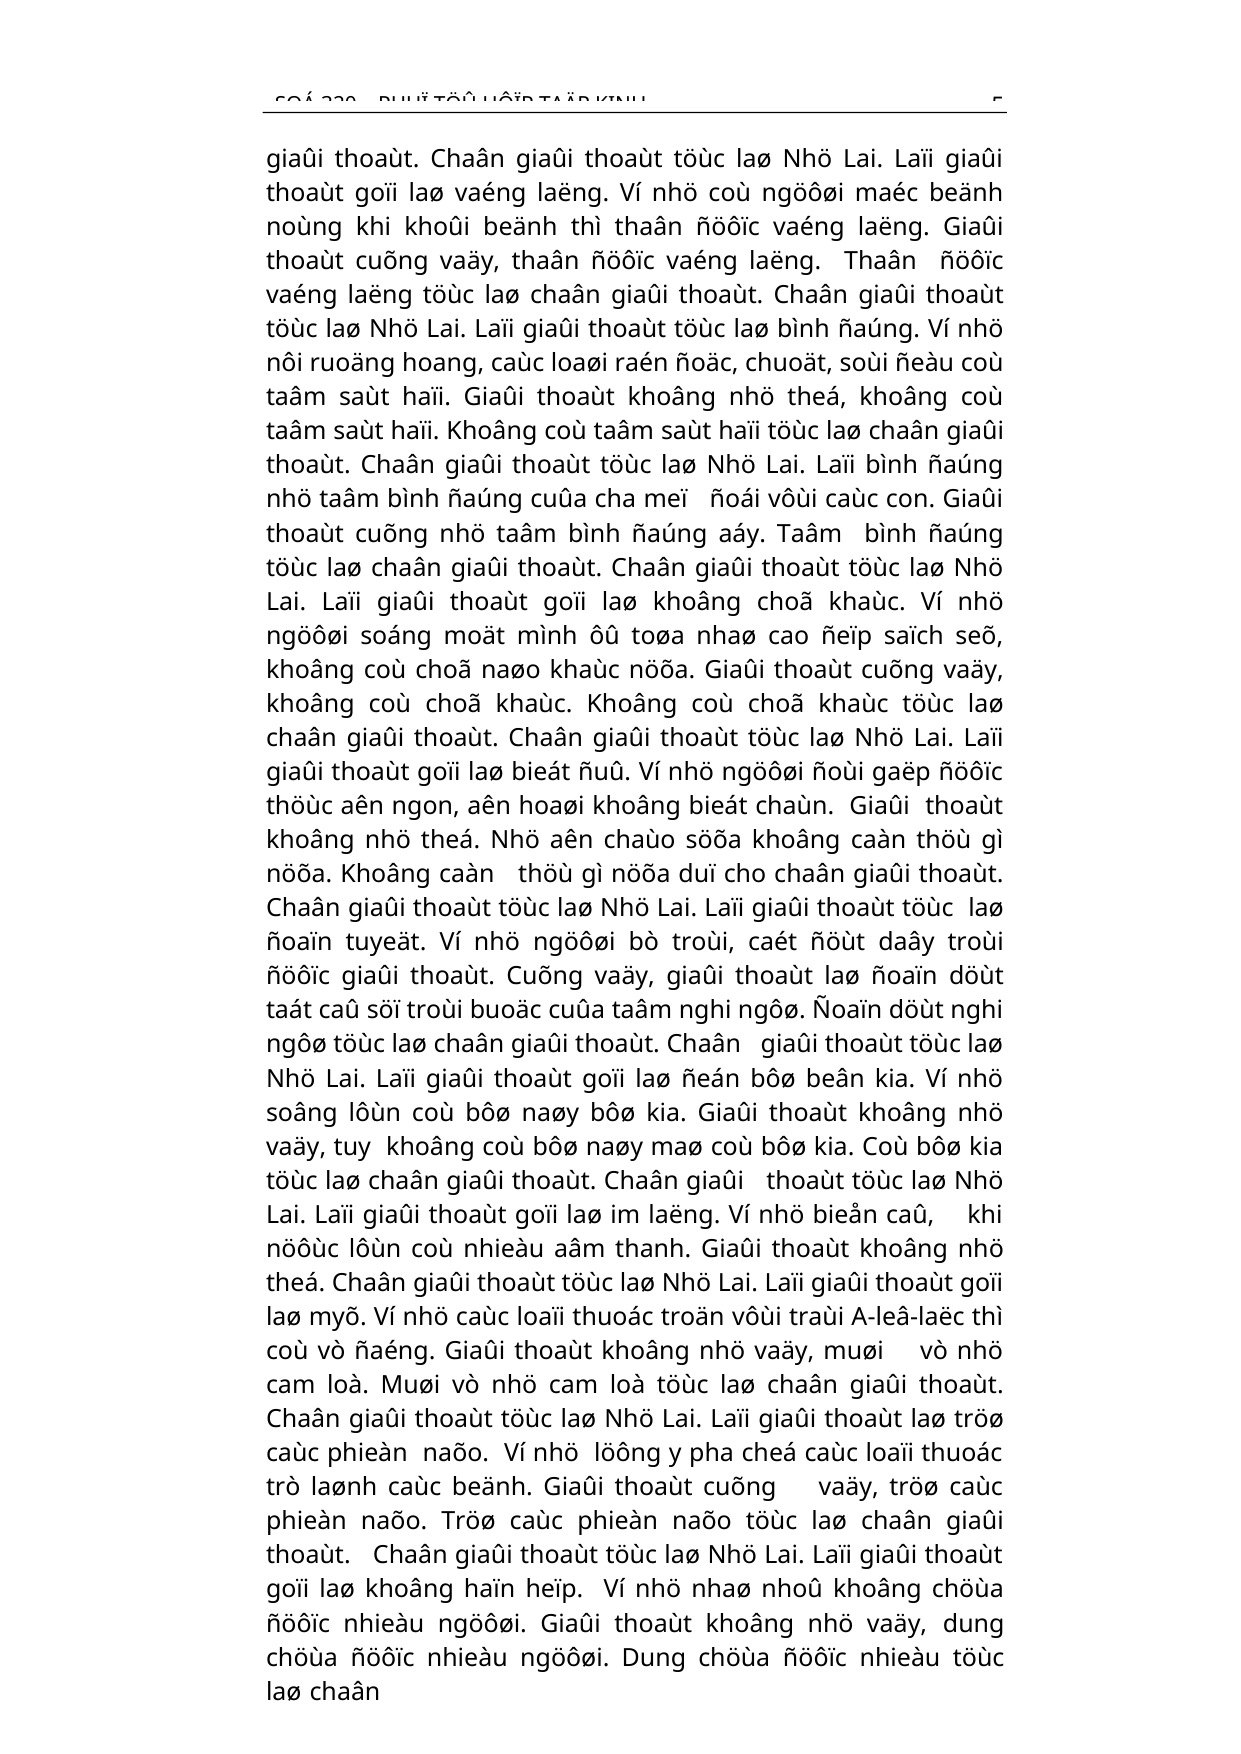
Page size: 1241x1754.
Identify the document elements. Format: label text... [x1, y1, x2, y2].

text giaûi thoaùt. Chaân giaûi thoaùt töùc laø Nhö Lai. Laïi giaûi thoaùt goïi laø vaéng laëng. Ví nhö coù ngöôøi maéc beänh noùng khi khoûi beänh thì thaân ñöôïc vaéng laëng. Giaûi thoaùt cuõng vaäy, thaân ñöôïc vaéng laëng. Thaân ñöôïc vaéng laëng töùc laø chaân giaûi thoaùt. Chaân giaûi thoaùt töùc laø Nhö Lai. Laïi giaûi thoaùt töùc laø bình ñaúng. Ví nhö nôi ruoäng hoang, caùc loaøi raén ñoäc, chuoät, soùi ñeàu coù taâm saùt haïi. Giaûi thoaùt khoâng nhö theá, khoâng coù taâm saùt haïi. Khoâng coù taâm saùt haïi töùc laø chaân giaûi thoaùt. Chaân giaûi thoaùt töùc laø Nhö Lai. Laïi bình ñaúng nhö taâm bình ñaúng cuûa cha meï ñoái vôùi caùc con. Giaûi thoaùt cuõng nhö taâm bình ñaúng aáy. Taâm bình ñaúng töùc laø chaân giaûi thoaùt. Chaân giaûi thoaùt töùc laø Nhö Lai. Laïi giaûi thoaùt goïi laø khoâng choã khaùc. Ví nhö ngöôøi soáng moät mình ôû toøa nhaø cao ñeïp saïch seõ, khoâng coù choã naøo khaùc nöõa. Giaûi thoaùt cuõng vaäy, khoâng coù choã khaùc. Khoâng coù choã khaùc töùc laø chaân giaûi thoaùt. Chaân giaûi thoaùt töùc laø Nhö Lai. Laïi giaûi thoaùt goïi laø bieát ñuû. Ví nhö ngöôøi ñoùi gaëp ñöôïc thöùc aên ngon, aên hoaøi khoâng bieát chaùn. Giaûi thoaùt khoâng nhö theá. Nhö aên chaùo söõa khoâng caàn thöù gì nöõa. Khoâng caàn thöù gì nöõa duï cho chaân giaûi thoaùt. Chaân giaûi thoaùt töùc laø Nhö Lai. Laïi giaûi thoaùt töùc laø ñoaïn tuyeät. Ví nhö ngöôøi bò troùi, caét ñöùt daây troùi ñöôïc giaûi thoaùt. Cuõng vaäy, giaûi thoaùt laø ñoaïn döùt taát caû söï troùi buoäc cuûa taâm nghi ngôø. Ñoaïn döùt nghi ngôø töùc laø chaân giaûi thoaùt. Chaân giaûi thoaùt töùc laø Nhö Lai. Laïi giaûi thoaùt goïi laø ñeán bôø beân kia. Ví nhö soâng lôùn coù bôø naøy bôø kia. Giaûi thoaùt khoâng nhö vaäy, tuy khoâng coù bôø naøy maø coù bôø kia. Coù bôø kia töùc laø chaân giaûi thoaùt. Chaân giaûi thoaùt töùc laø Nhö Lai. Laïi giaûi thoaùt goïi laø im laëng. Ví nhö bieån caû, khi nöôùc lôùn coù nhieàu aâm thanh. Giaûi thoaùt khoâng nhö theá. Chaân giaûi thoaùt töùc laø Nhö Lai. Laïi giaûi thoaùt goïi laø myõ. Ví nhö caùc loaïi thuoác troän vôùi traùi A-leâ-laëc thì coù vò ñaéng. Giaûi thoaùt khoâng nhö vaäy, muøi vò nhö cam loà. Muøi vò nhö cam loà töùc laø chaân giaûi thoaùt. Chaân giaûi thoaùt töùc laø Nhö Lai. Laïi giaûi thoaùt laø tröø caùc phieàn naõo. Ví nhö löông y pha cheá caùc loaïi thuoác trò laønh caùc beänh. Giaûi thoaùt cuõng vaäy, tröø caùc phieàn naõo. Tröø caùc phieàn naõo töùc laø chaân giaûi thoaùt. Chaân giaûi thoaùt töùc laø Nhö Lai. Laïi giaûi thoaùt goïi laø khoâng haïn heïp. Ví nhö nhaø nhoû khoâng chöùa ñöôïc nhieàu ngöôøi. Giaûi thoaùt khoâng nhö vaäy, dung chöùa ñöôïc nhieàu ngöôøi. Dung chöùa ñöôïc nhieàu töùc laø chaân [266, 141, 1004, 1707]
